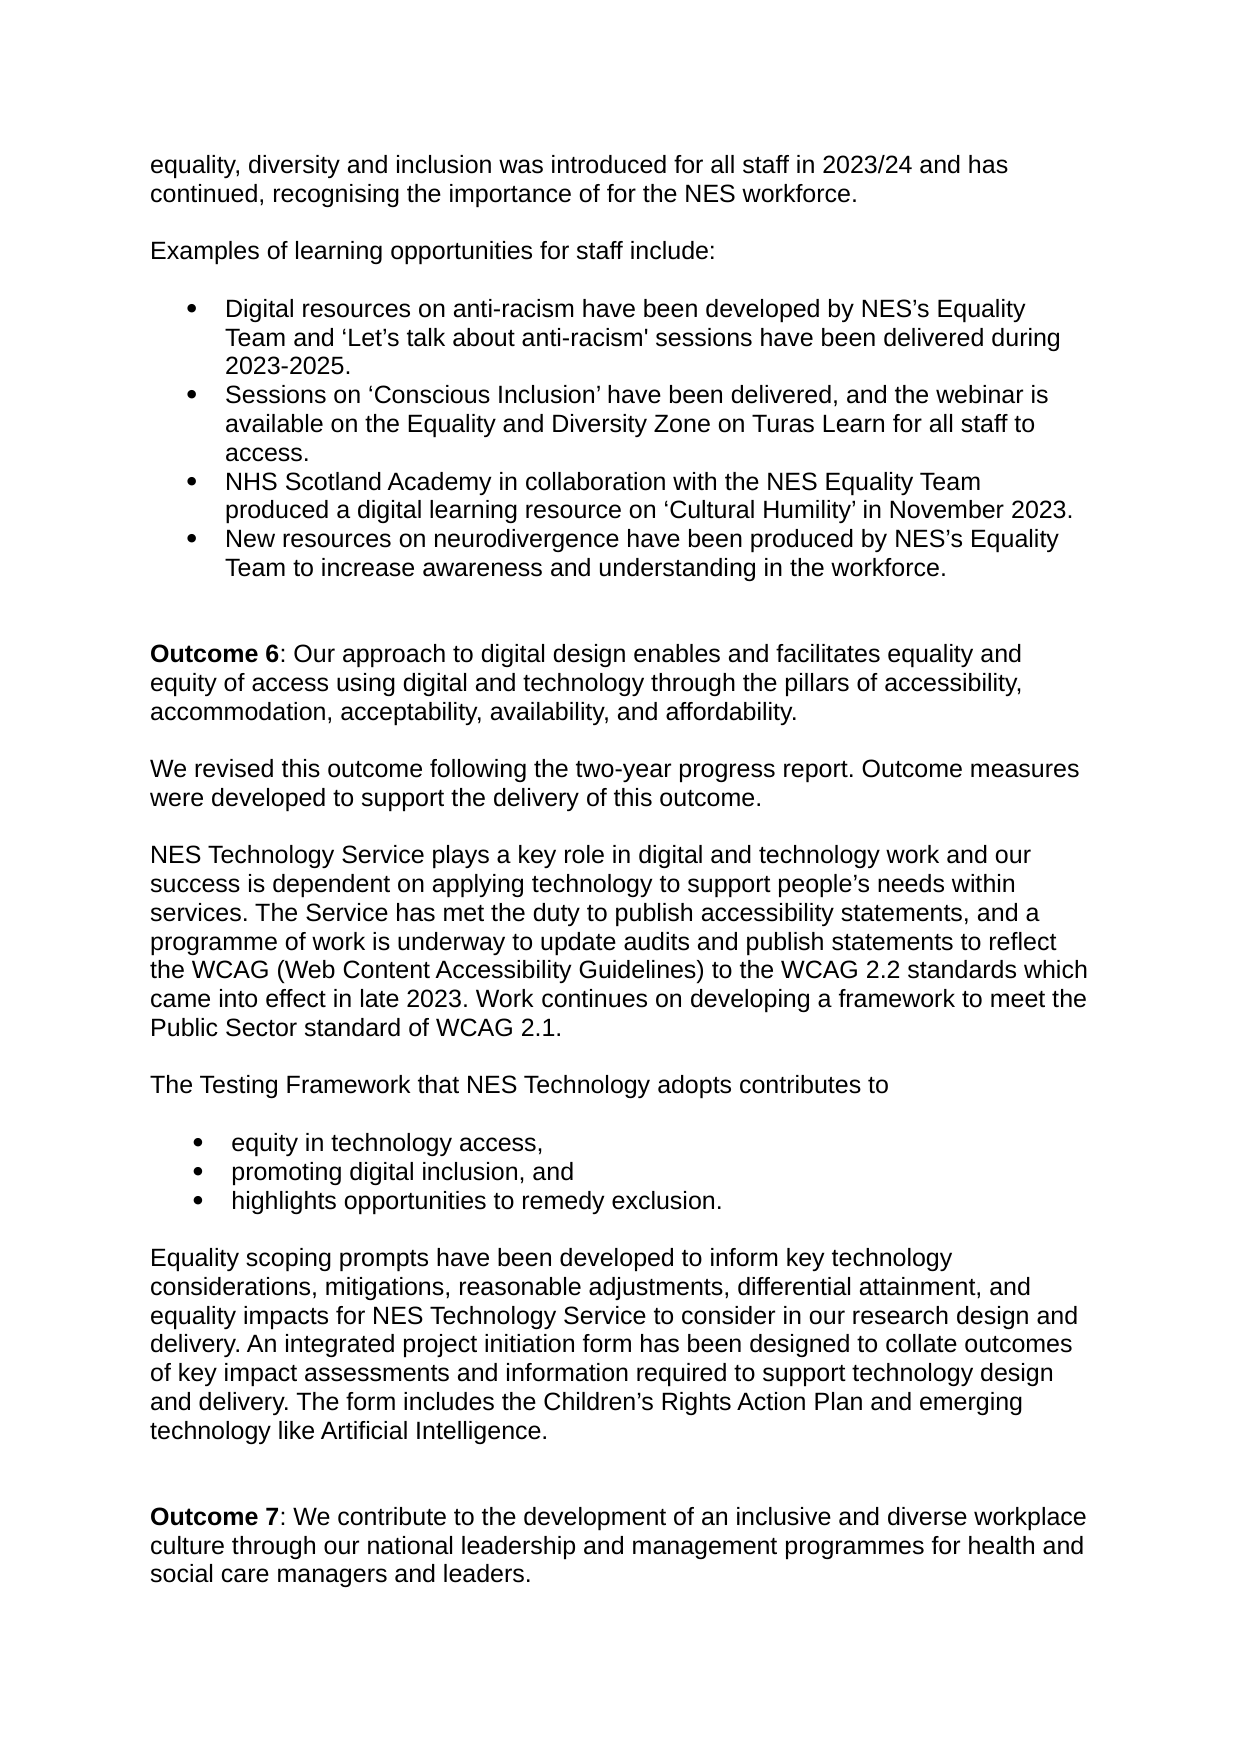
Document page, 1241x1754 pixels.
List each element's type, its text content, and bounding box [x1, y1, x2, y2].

text Equality scoping prompts have been developed to inform key technology considerations, mitigations, reasonable adjustments, differential attainment, and equality impacts for NES Technology Service to consider in our research design and delivery. An integrated project initiation form has been designed to collate outcomes of key impact assessments and information required to support technology design and delivery. The form includes the Children’s Rights Action Plan and emerging technology like Artificial Intelligence. [150, 1243, 1090, 1444]
text Outcome 6: Our approach to digital design enables and facilitates equality and equity of access using digital and technology through the pillars of accessibility, accommodation, acceptability, availability, and affordability. [150, 639, 1090, 725]
text We revised this outcome following the two-year progress report. Outcome measures were developed to support the delivery of this outcome. [150, 754, 1090, 812]
list Sessions on ‘Conscious Inclusion’ have been delivered, and the webinar is available on the Equality and Diversity Zone on Turas Learn for all staff to access. [187, 380, 1090, 466]
text Examples of learning opportunities for staff include: [150, 236, 1090, 265]
list equity in technology access, [194, 1128, 1090, 1157]
list NHS Scotland Academy in collaboration with the NES Equality Team produced a digital learning resource on ‘Cultural Humility’ in November 2023. [187, 466, 1090, 524]
text NES Technology Service plays a key role in digital and technology work and our success is dependent on applying technology to support people’s needs within services. The Service has met the duty to publish accessibility statements, and a programme of work is underway to update audits and publish statements to reflect the WCAG (Web Content Accessibility Guidelines) to the WCAG 2.2 standards which came into effect in late 2023. Work continues on developing a framework to meet the Public Sector standard of WCAG 2.1. [150, 840, 1090, 1042]
list promoting digital inclusion, and [194, 1157, 1090, 1186]
text Outcome 7: We contribute to the development of an inclusive and diverse workplace culture through our national leadership and management programmes for health and social care managers and leaders. [150, 1502, 1090, 1588]
list New resources on neurodivergence have been produced by NES’s Equality Team to increase awareness and understanding in the workforce. [187, 524, 1090, 582]
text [150, 150, 1090, 207]
list highlights opportunities to remedy exclusion. [194, 1186, 1090, 1214]
list Digital resources on anti-racism have been developed by NES’s Equality Team and ‘Let’s talk about anti-racism' sessions have been delivered during 2023-2025. [187, 294, 1090, 380]
text The Testing Framework that NES Technology adopts contributes to [150, 1070, 1090, 1099]
